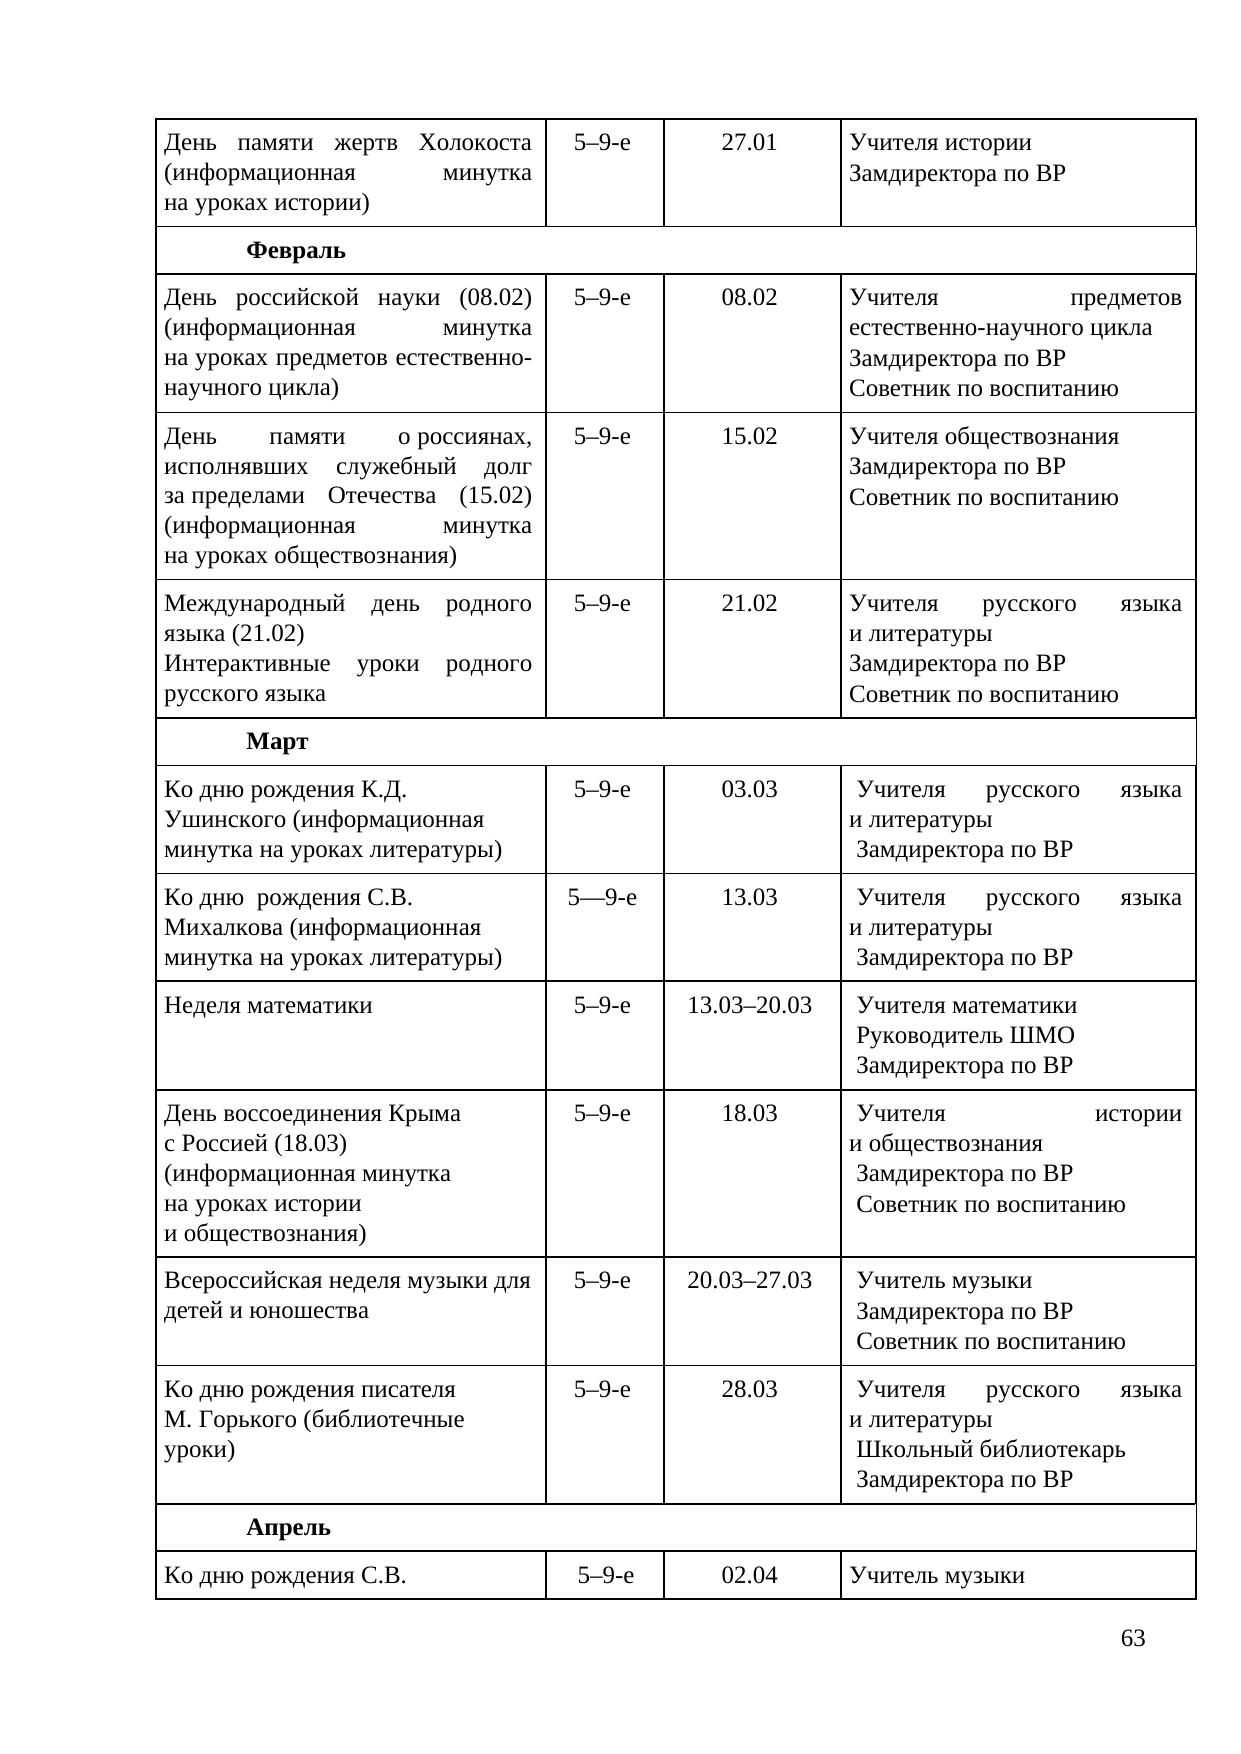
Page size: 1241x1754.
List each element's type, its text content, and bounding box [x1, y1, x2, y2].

table_cell 20.03–27.03 [665, 1258, 840, 1364]
table_cell 5–9-е [547, 766, 663, 872]
table_cell 15.02 [665, 413, 840, 579]
table_cell 13.03 [665, 874, 840, 980]
table_cell Апрель [157, 1504, 1196, 1550]
table_cell 5–9-е [547, 1258, 663, 1364]
table_cell Ко дню рождения К.Д. Ушинского (информационная минутка на уроках литературы) [157, 766, 545, 872]
table_cell 5–9-е [547, 275, 663, 411]
table_cell 18.03 [665, 1091, 840, 1256]
table_cell 21.02 [665, 580, 840, 717]
table_cell Учителя предметов естественно-научного цикла Замдиректора по ВР Советник по воспитанию [842, 275, 1195, 411]
table_cell Всероссийская неделя музыки для детей и юношества [157, 1258, 545, 1364]
table_cell День памяти о россиянах, исполнявших служебный долг за пределами Отечества (15.02) (информационная минутка на уроках обществознания) [157, 413, 545, 579]
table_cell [157, 1552, 545, 1598]
table_cell Учителя русского языка и литературы Замдиректора по ВР [842, 766, 1195, 872]
table_cell 5–9-е [547, 1552, 663, 1598]
table_cell Международный день родного языка (21.02) Интерактивные уроки родного русского языка [157, 580, 545, 717]
table_cell 5–9-е [547, 1366, 663, 1503]
table_cell Учителя обществознания Замдиректора по ВР Советник по воспитанию [842, 413, 1195, 579]
table_cell 28.03 [665, 1366, 840, 1503]
table_cell 5–9-е [547, 1091, 663, 1256]
table_cell 27.01 [665, 120, 840, 226]
table_cell 5–9-е [547, 120, 663, 226]
table_cell Февраль [157, 227, 1196, 273]
table_cell 5–9-е [547, 580, 663, 717]
table_cell Ко дню рождения писателя М. Горького (библиотечные уроки) [157, 1366, 545, 1503]
table_cell День памяти жертв Холокоста (информационная минутка на уроках истории) [157, 120, 545, 226]
table_cell 08.02 [665, 275, 840, 411]
table_cell Учителя русского языка и литературы Замдиректора по ВР Советник по воспитанию [842, 580, 1195, 717]
table_cell 5—9-е [547, 874, 663, 980]
table_cell Учителя истории и обществознания Замдиректора по ВР Советник по воспитанию [842, 1091, 1195, 1256]
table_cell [842, 1552, 1195, 1598]
table_cell Учителя русского языка и литературы Замдиректора по ВР [842, 874, 1195, 980]
table_cell 5–9-е [547, 413, 663, 579]
table_cell 5–9-е [547, 982, 663, 1089]
table_cell Неделя математики [157, 982, 545, 1089]
table_cell 03.03 [665, 766, 840, 872]
table_cell 02.04 [665, 1552, 840, 1598]
table_cell День воссоединения Крыма с Россией (18.03) (информационная минутка на уроках истории и обществознания) [157, 1091, 545, 1256]
table_cell Учителя истории Замдиректора по ВР [842, 120, 1195, 226]
table_cell Учителя русского языка и литературы Школьный библиотекарь Замдиректора по ВР [842, 1366, 1195, 1503]
table_cell Учителя математики Руководитель ШМО Замдиректора по ВР [842, 982, 1195, 1089]
table_cell Март [157, 719, 1196, 764]
table_cell День российской науки (08.02) (информационная минутка на уроках предметов естественно-научного цикла) [157, 275, 545, 411]
table_cell Учитель музыки Замдиректора по ВР Советник по воспитанию [842, 1258, 1195, 1364]
table_cell 13.03–20.03 [665, 982, 840, 1089]
table_cell Ко дню рождения С.В. Михалкова (информационная минутка на уроках литературы) [157, 874, 545, 980]
